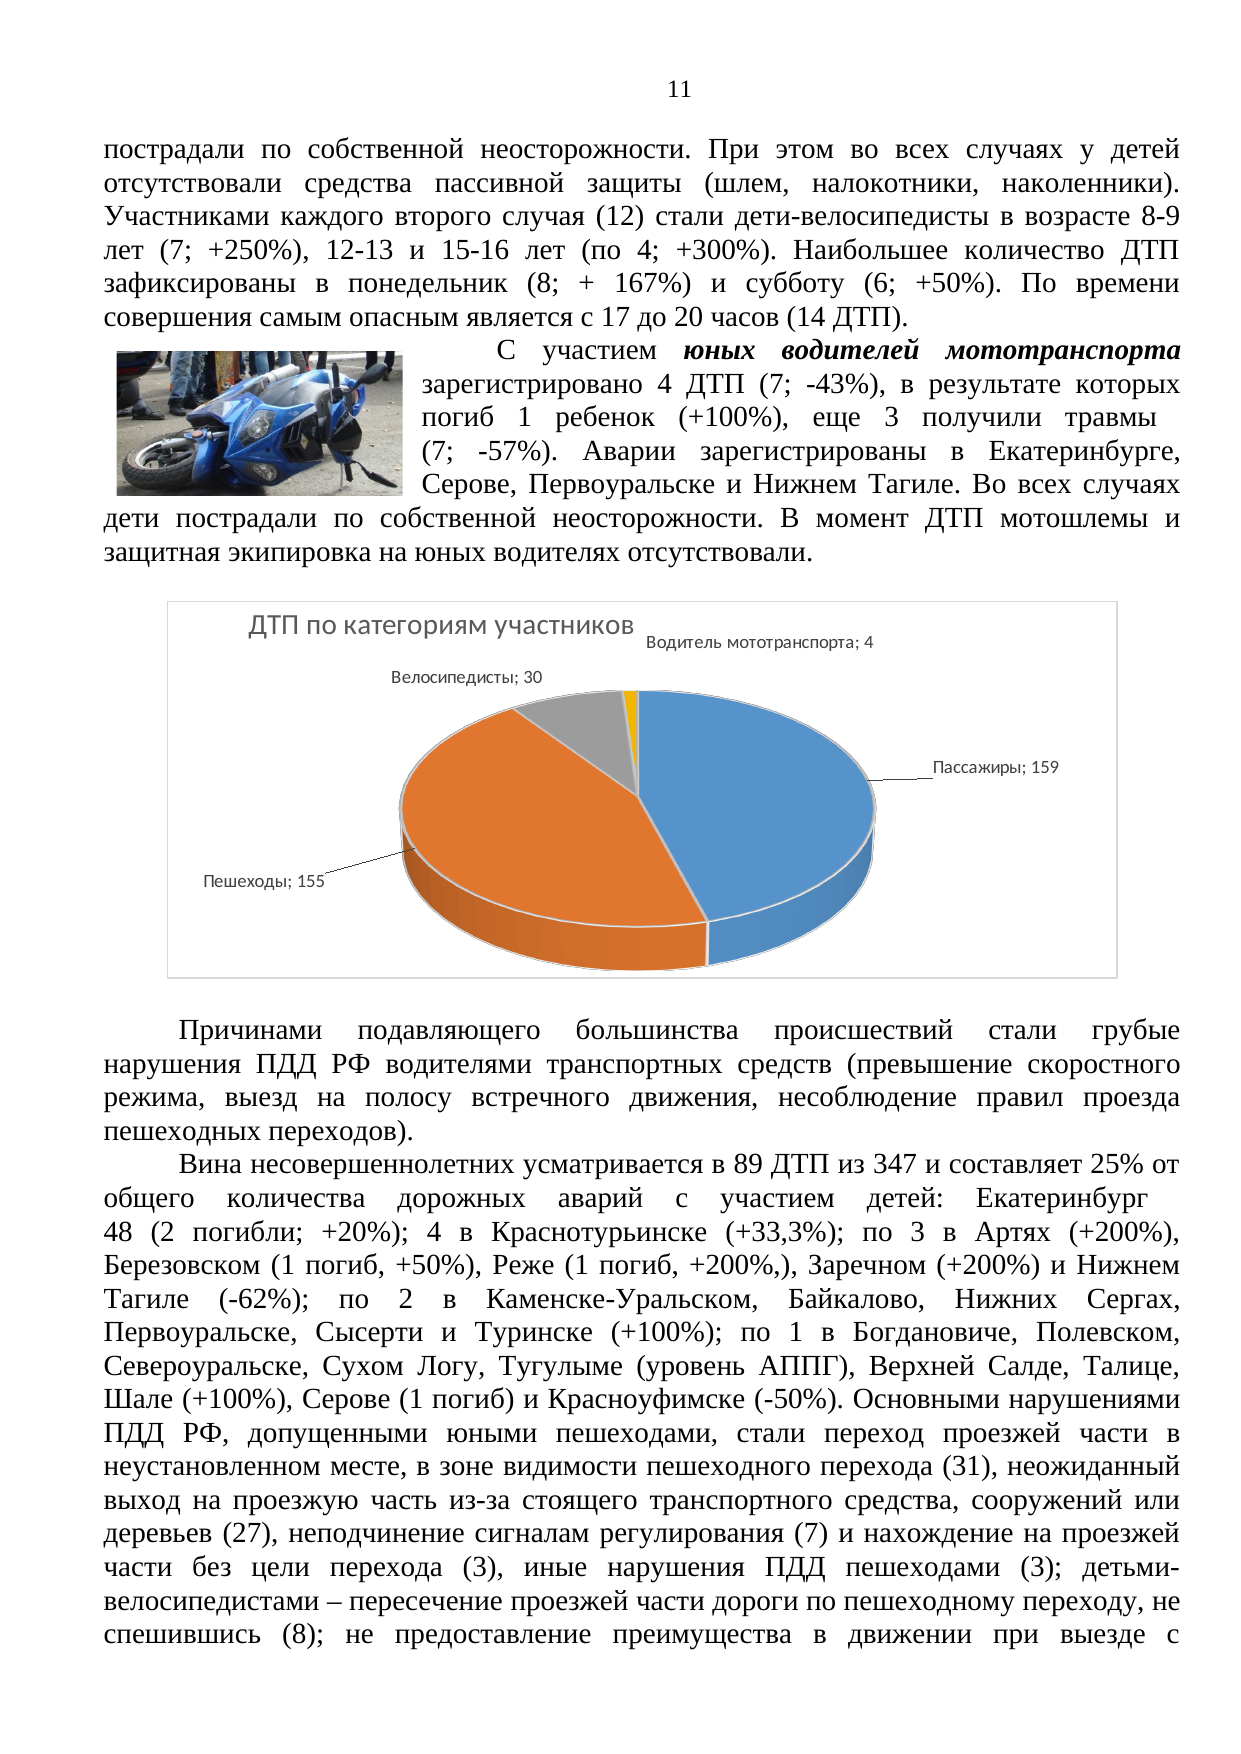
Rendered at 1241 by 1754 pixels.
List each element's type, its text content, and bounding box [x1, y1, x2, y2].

text С участием юных водителей мототранспорта зарегистрировано 4 ДТП (7; -43%), в результате которых погиб 1 ребенок (+100%), еще 3 получили травмы (7; -57%). Аварии зарегистрированы в Екатеринбурге, Серове, Первоуральске и Нижнем Тагиле. Во всех случаях дети пострадали по собственной неосторожности. В момент ДТП мотошлемы и защитная экипировка на юных водителях отсутствовали. [103, 332, 1181, 567]
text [103, 1147, 1181, 1650]
picture [115, 351, 403, 495]
text Причинами подавляющего большинства происшествий стали грубые нарушения ПДД РФ водителями транспортных средств (превышение скоростного режима, выезд на полосу встречного движения, несоблюдение правил проезда пешеходных переходов). [103, 1012, 1181, 1147]
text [103, 131, 1181, 332]
